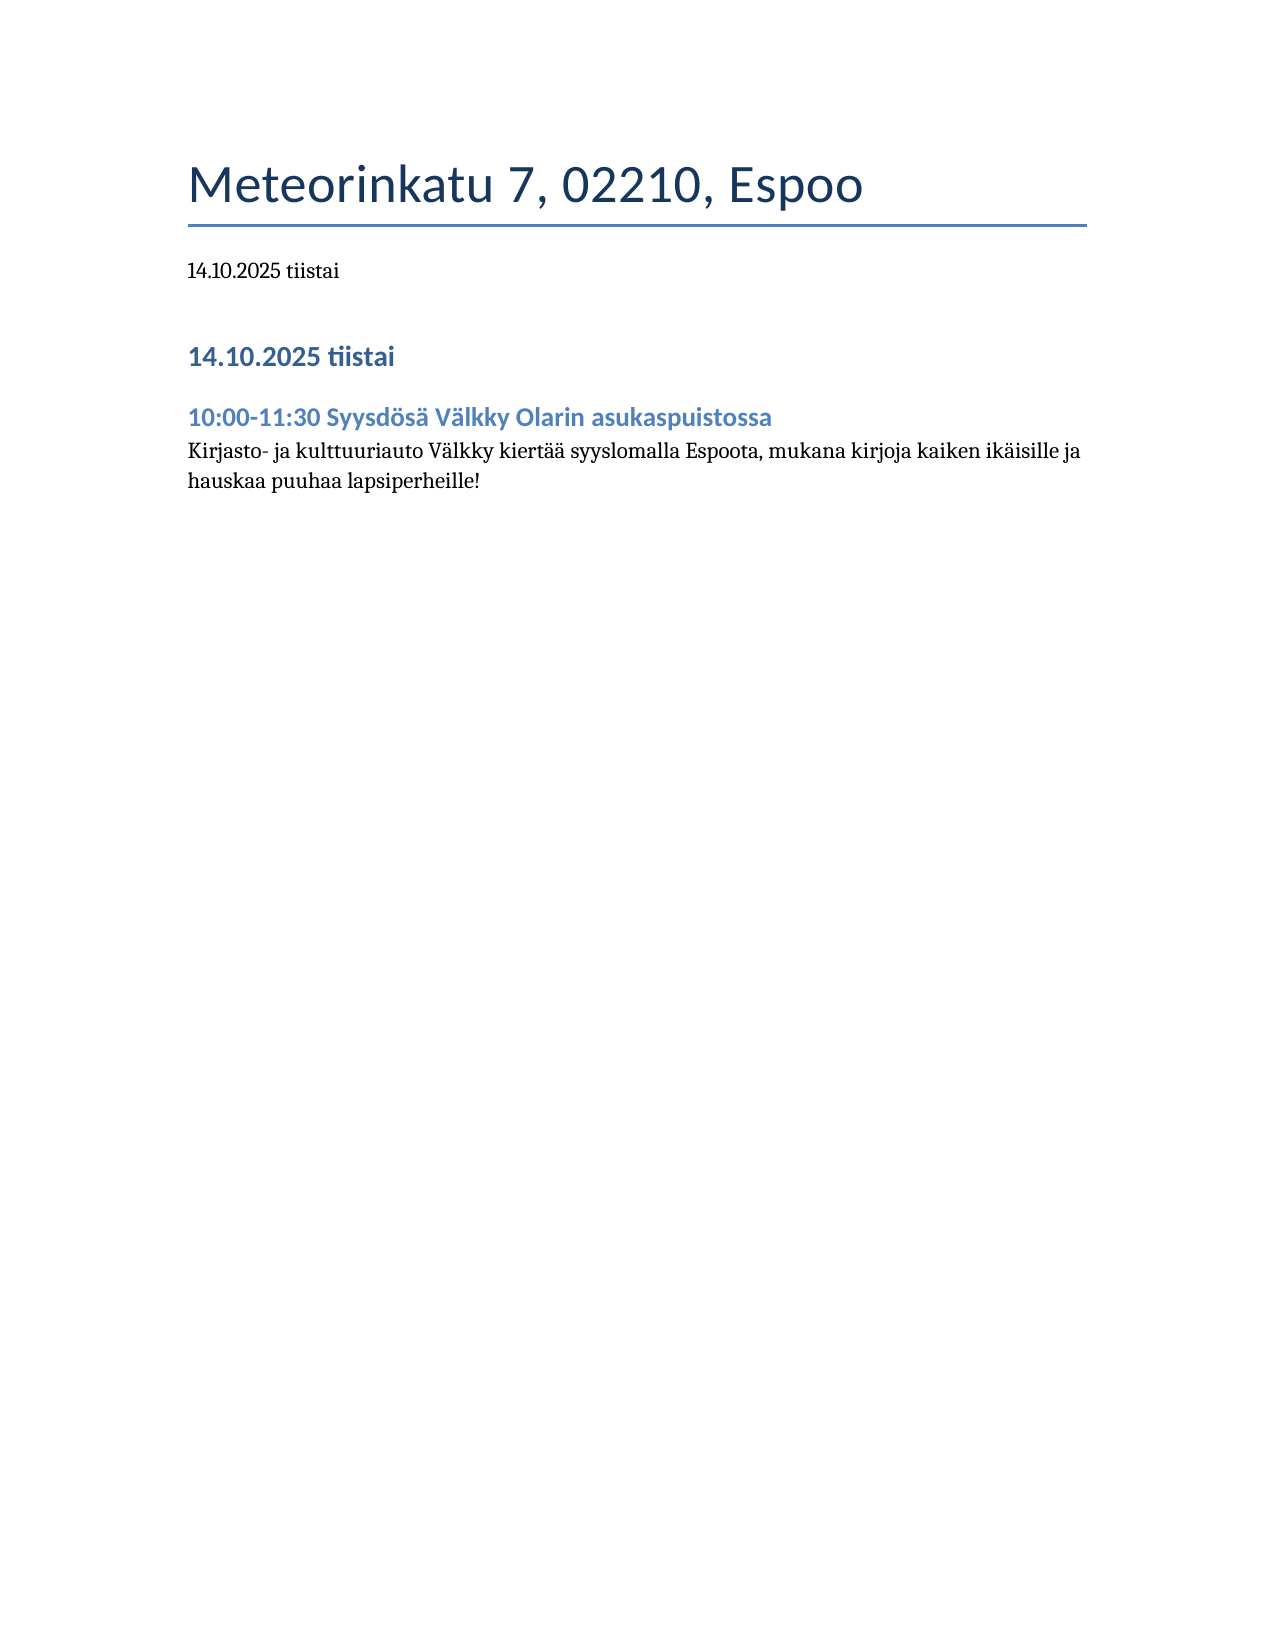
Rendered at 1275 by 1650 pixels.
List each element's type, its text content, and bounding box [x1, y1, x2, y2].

subtitle 14.10.2025 tiistai [187, 338, 1087, 374]
subtitle 10:00-11:30 Syysdösä Välkky Olarin asukaspuistossa [187, 400, 1087, 433]
title Meteorinkatu 7, 02210, Espoo [187, 150, 1087, 227]
text 14.10.2025 tiistai [187, 258, 1087, 284]
text Kirjasto- ja kulttuuriauto Välkky kiertää syyslomalla Espoota, mukana kirjoja kaiken ikäisille ja hauskaa puuhaa lapsiperheille! [187, 438, 1087, 494]
